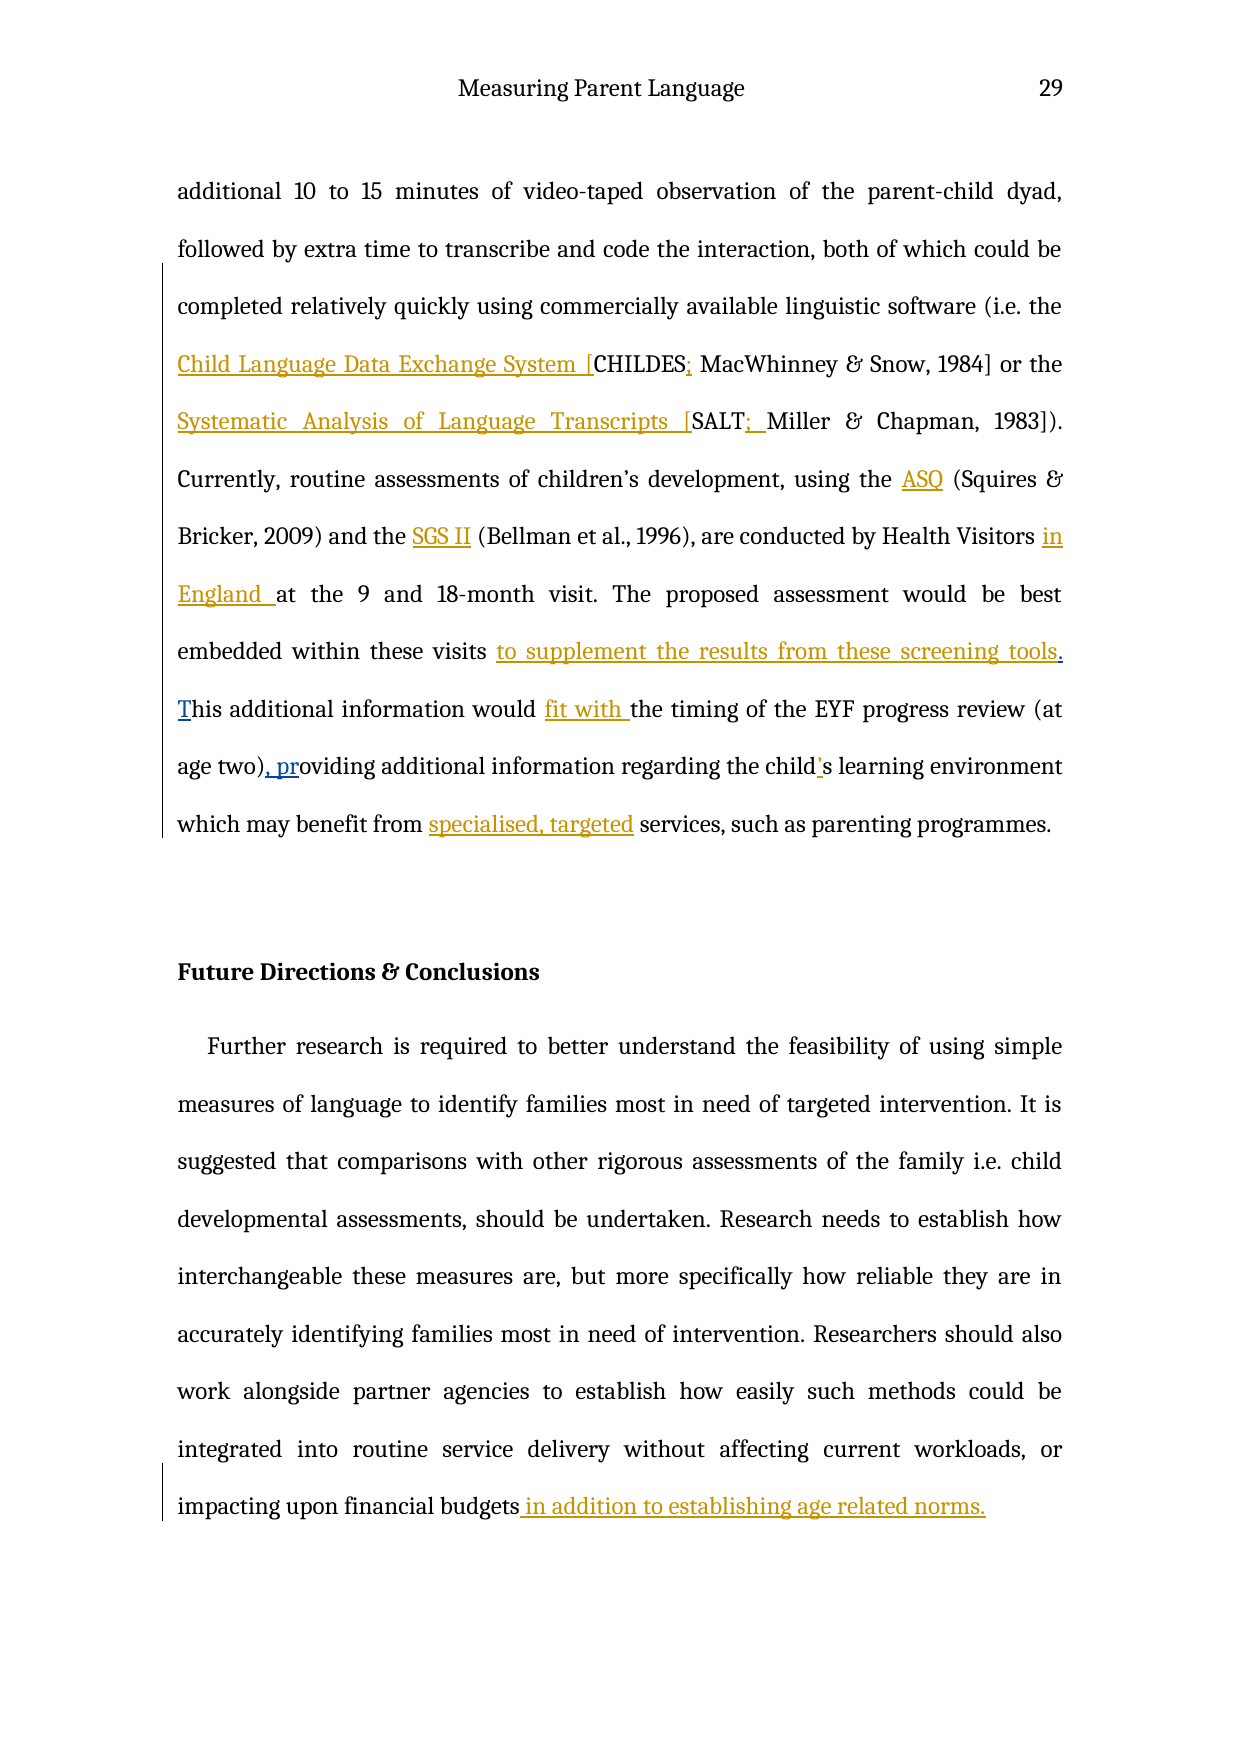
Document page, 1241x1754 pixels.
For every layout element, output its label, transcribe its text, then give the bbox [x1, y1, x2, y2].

text Further research is required to better understand the feasibility of using simple measures of language to identify families most in need of targeted intervention. It is suggested that comparisons with other rigorous assessments of the family i.e. child developmental assessments, should be undertaken. Research needs to establish how interchangeable these measures are, but more specifically how reliable they are in accurately identifying families most in need of intervention. Researchers should also work alongside partner agencies to establish how easily such methods could be integrated into routine service delivery without affecting current workloads, or impacting upon financial budgets [177, 1032, 1063, 1521]
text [177, 177, 1063, 838]
text Future Directions & Conclusions [177, 958, 1063, 987]
